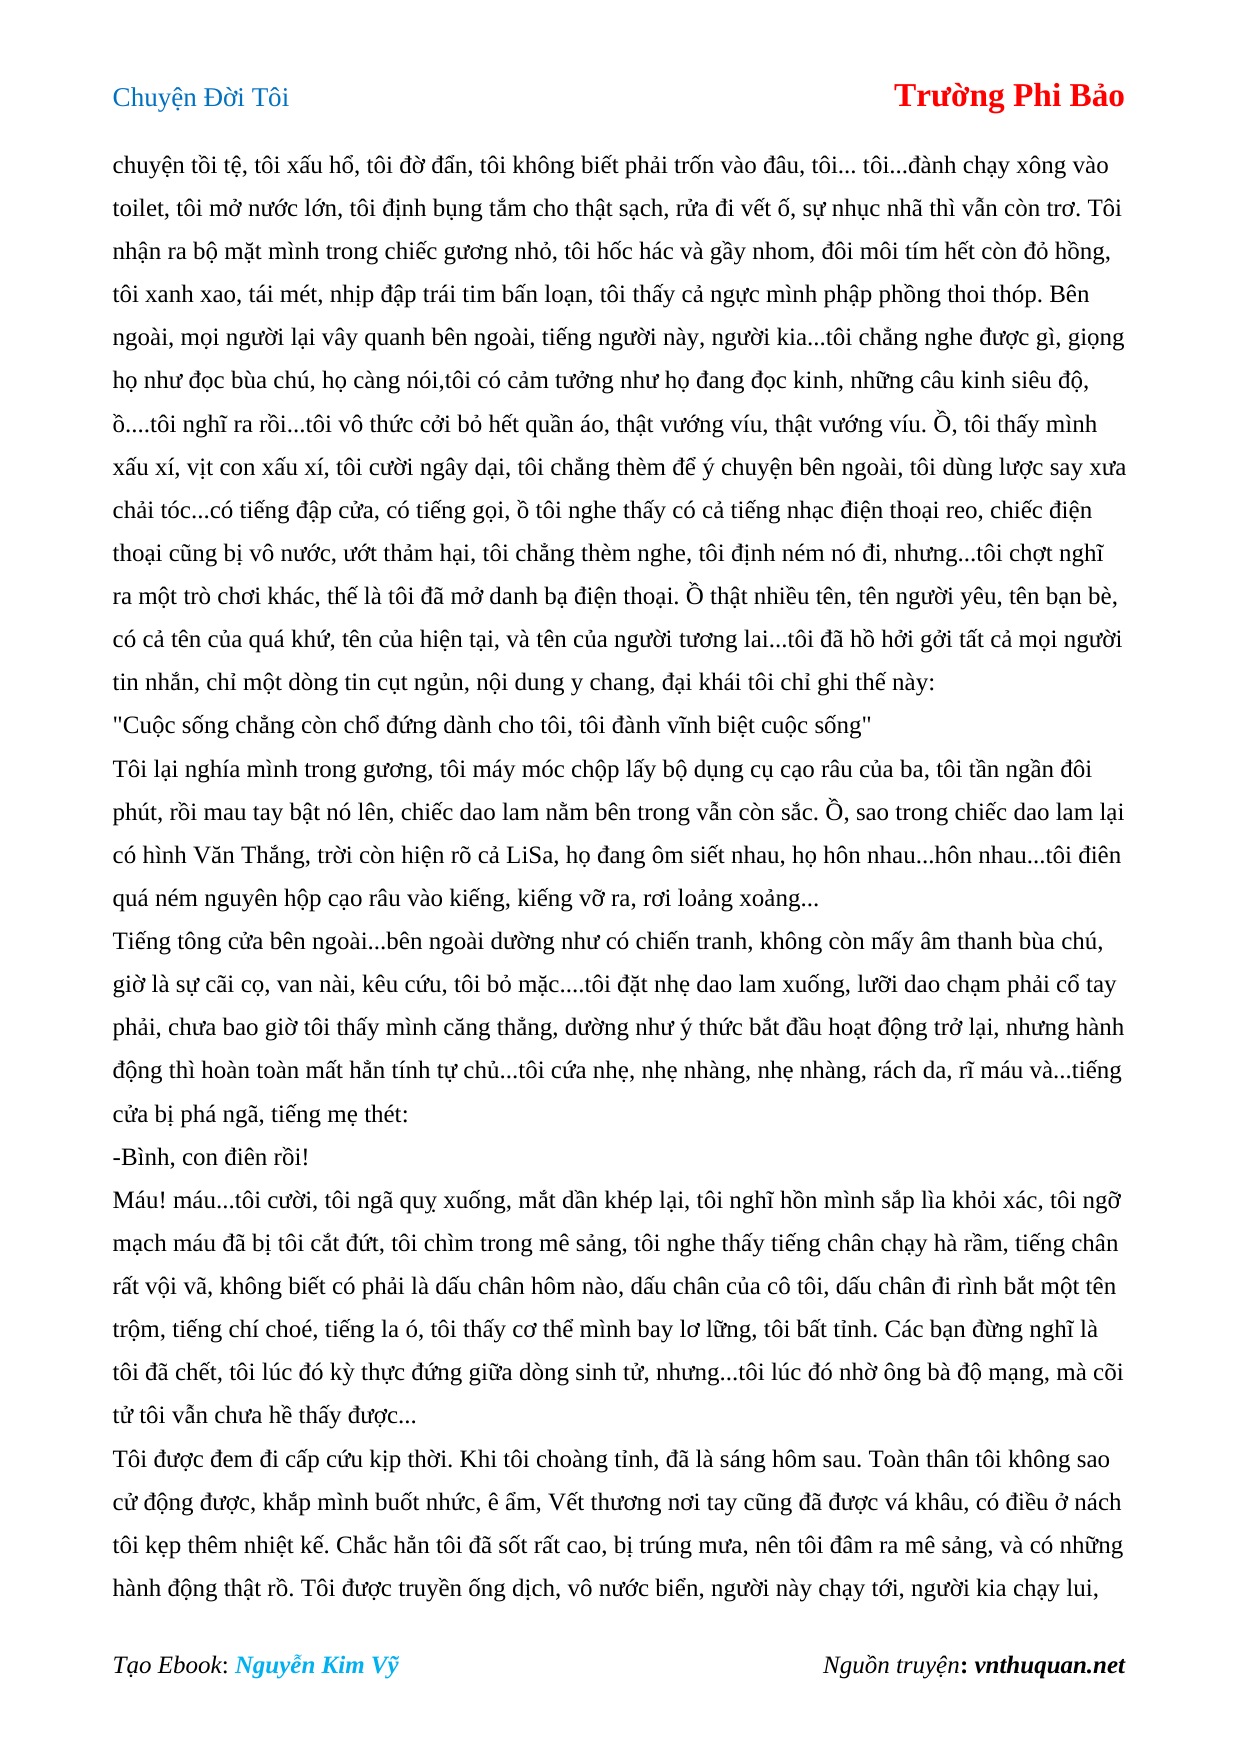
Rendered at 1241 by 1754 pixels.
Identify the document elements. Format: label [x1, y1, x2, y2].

text [112, 150, 1128, 1602]
